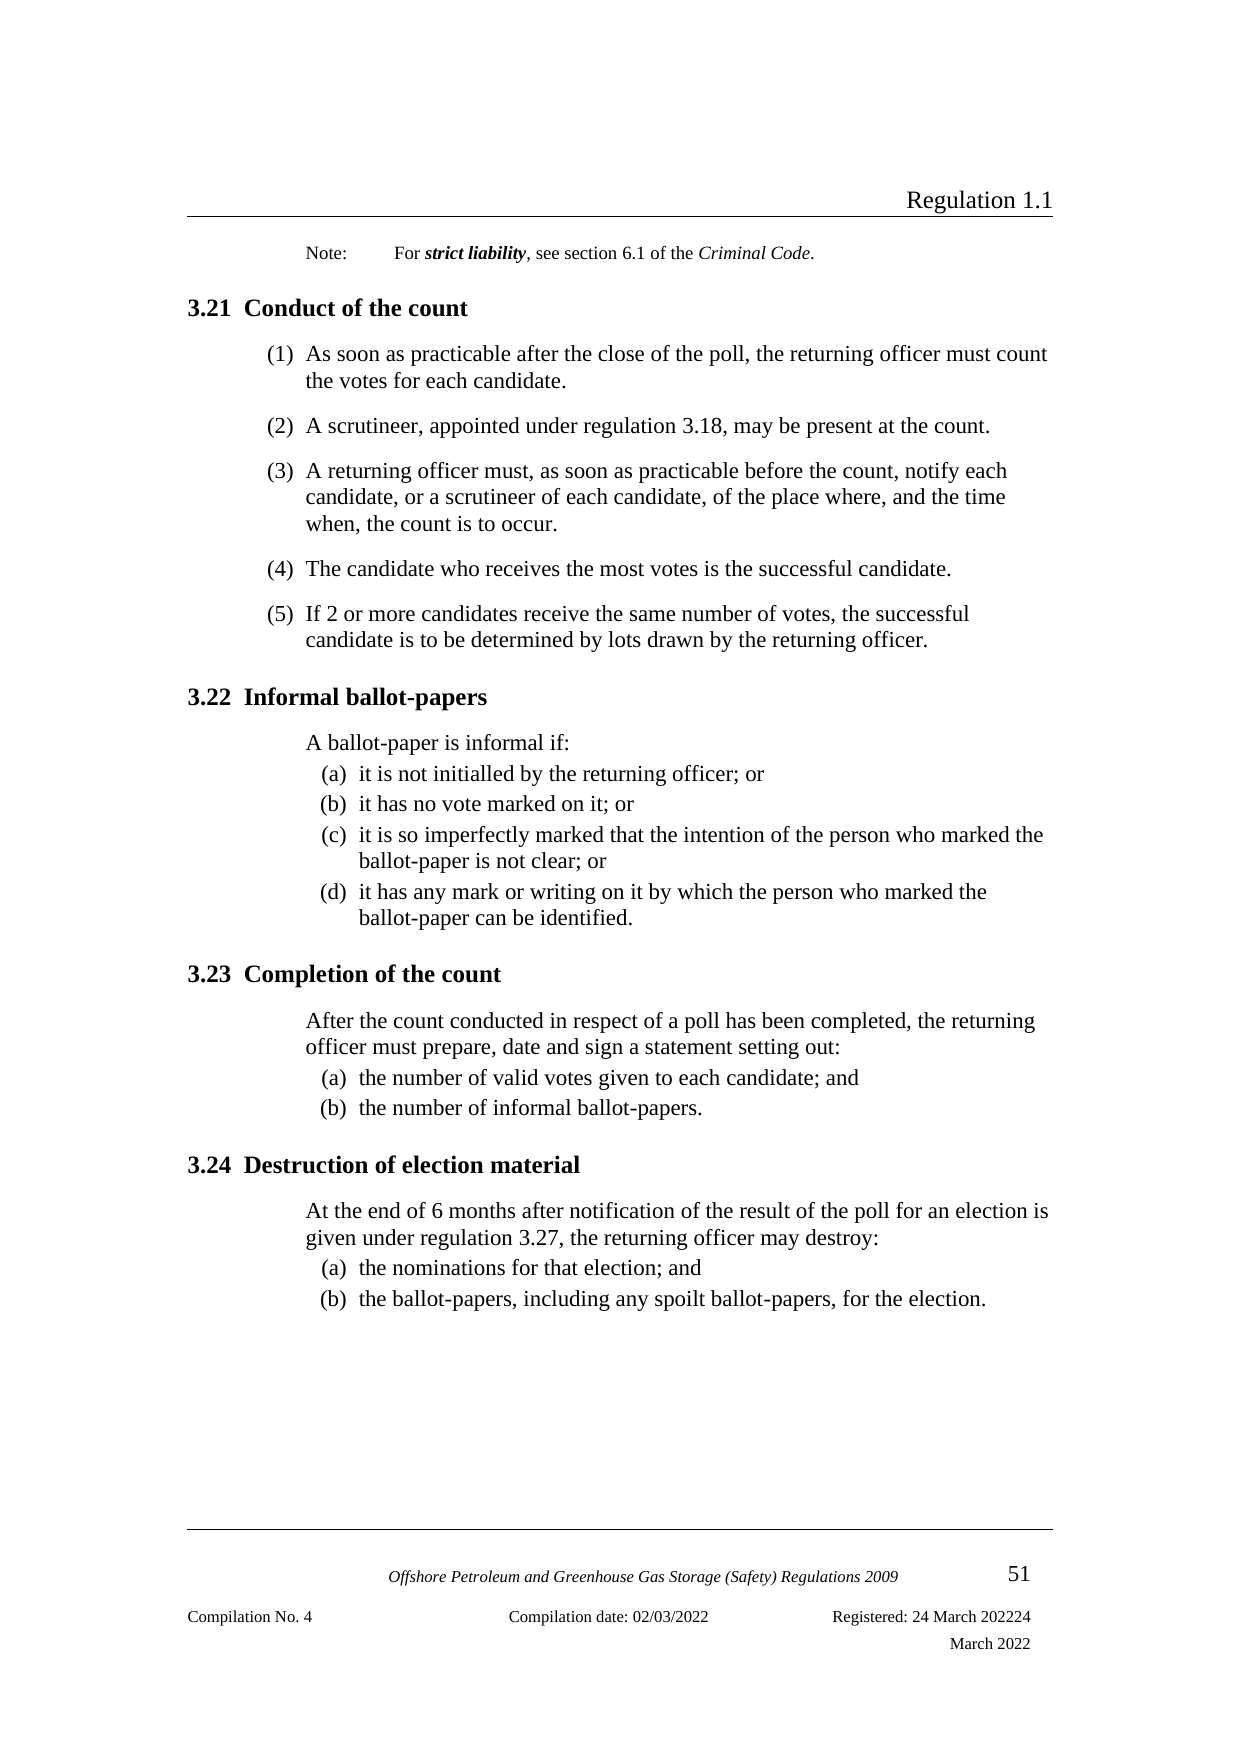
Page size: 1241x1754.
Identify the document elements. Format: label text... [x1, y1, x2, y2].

text 3.23 Completion of the count [187, 959, 1053, 988]
text (b) the number of informal ballot-papers. [187, 1094, 1053, 1121]
text (5) If 2 or more candidates receive the same number of votes, the successful candidate is to be determined by lots drawn by the returning officer. [187, 600, 1053, 653]
text After the count conducted in respect of a poll has been completed, the returning officer must prepare, date and sign a statement setting out: [187, 1007, 1053, 1060]
text 3.22 Informal ballot-papers [187, 682, 1053, 711]
text (3) A returning officer must, as soon as practicable before the count, notify each candidate, or a scrutineer of each candidate, of the place where, and the time when, the count is to occur. [187, 457, 1053, 536]
text (a) it is not initialled by the returning officer; or [187, 760, 1053, 786]
text (4) The candidate who receives the most votes is the successful candidate. [187, 555, 1053, 581]
text At the end of 6 months after notification of the result of the poll for an election is given under regulation 3.27, the returning officer may destroy: [187, 1197, 1053, 1250]
text Note: For strict liability, see section 6.1 of the Criminal Code. [305, 242, 1053, 264]
text 3.21 Conduct of the count [187, 293, 1053, 322]
text (c) it is so imperfectly marked that the intention of the person who marked the ballot-paper is not clear; or [187, 821, 1053, 873]
text A ballot-paper is informal if: [187, 729, 1053, 756]
text (2) A scrutineer, appointed under regulation 3.18, may be present at the count. [187, 412, 1053, 438]
text (b) the ballot-papers, including any spoilt ballot-papers, for the election. [187, 1285, 1053, 1311]
text 3.24 Destruction of election material [187, 1150, 1053, 1179]
text (1) As soon as practicable after the close of the poll, the returning officer must count the votes for each candidate. [187, 340, 1053, 393]
text (b) it has no vote marked on it; or [187, 790, 1053, 817]
text (a) the nominations for that election; and [187, 1254, 1053, 1281]
text (d) it has any mark or writing on it by which the person who marked the ballot-paper can be identified. [187, 878, 1053, 930]
text (a) the number of valid votes given to each candidate; and [187, 1064, 1053, 1090]
